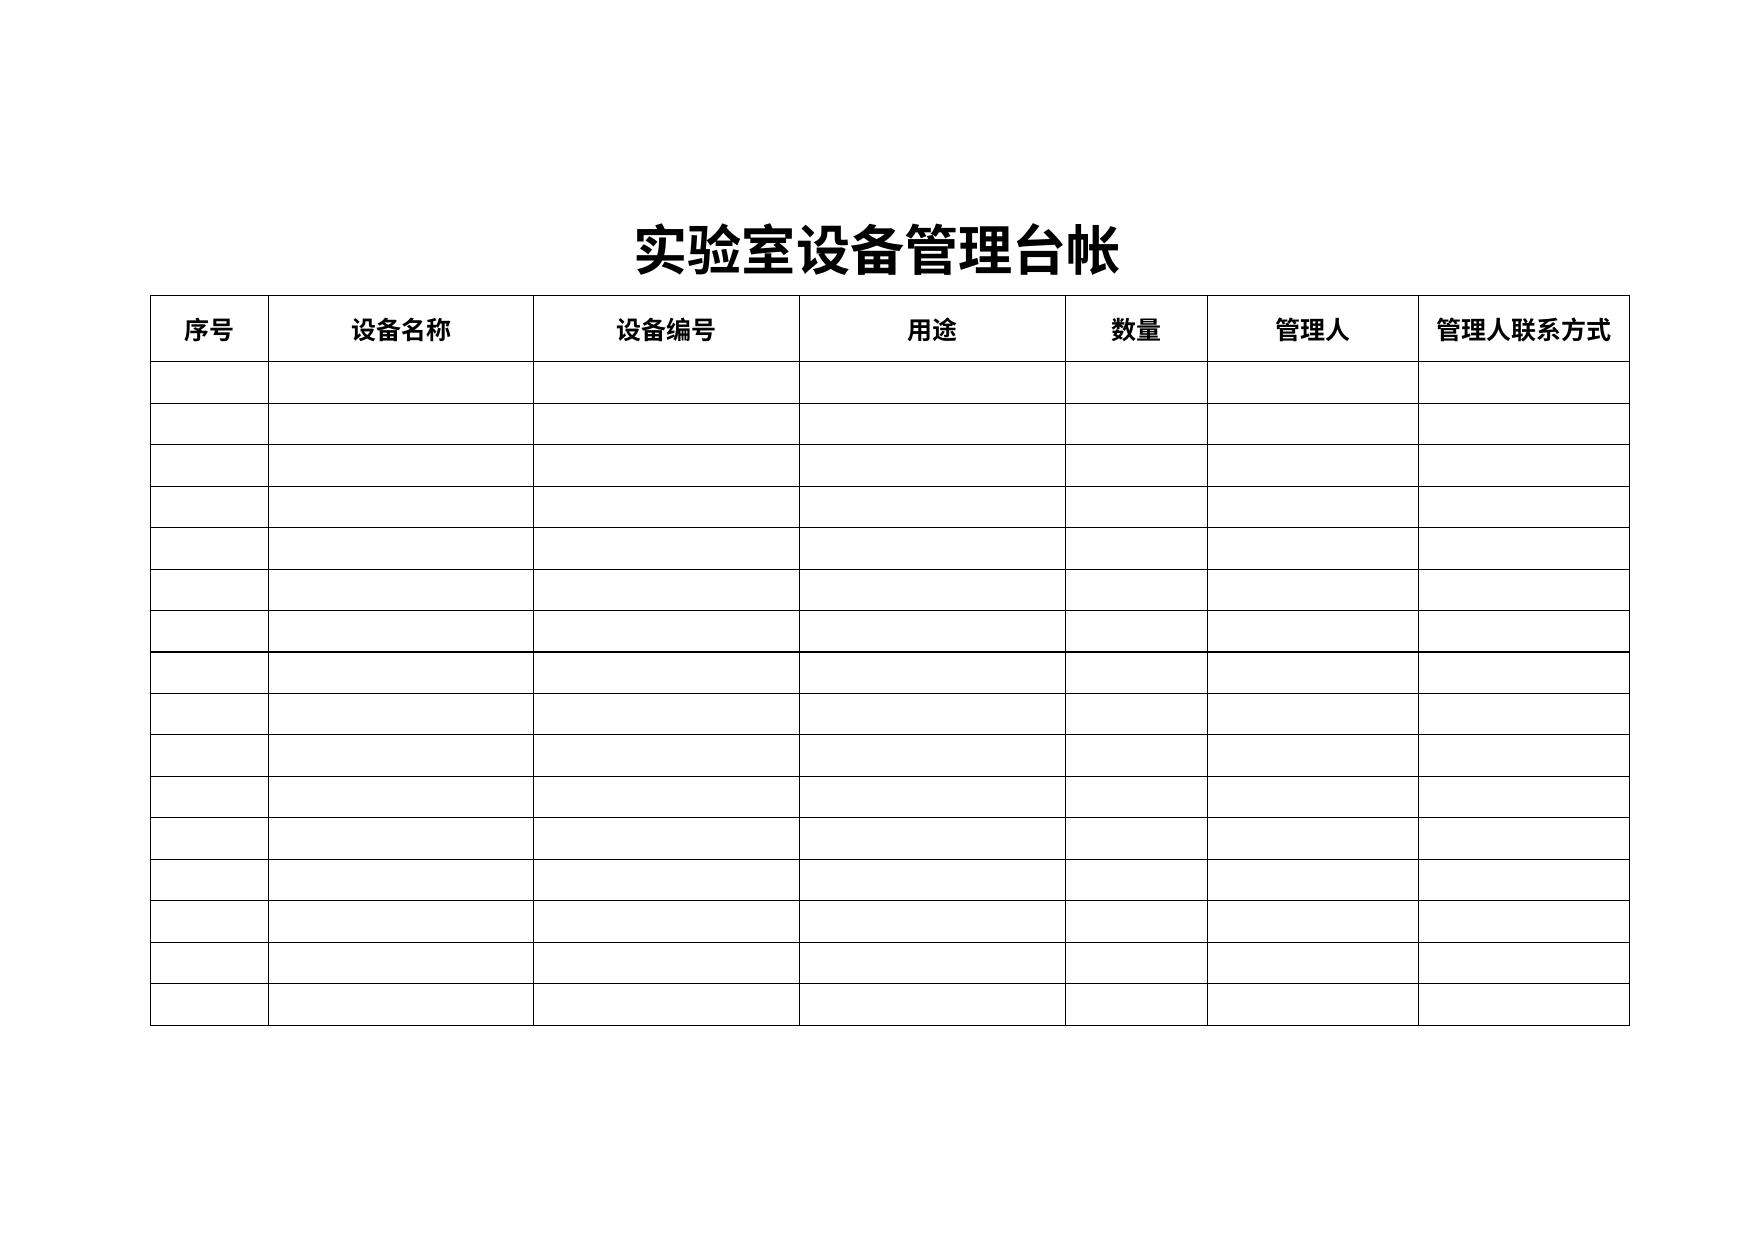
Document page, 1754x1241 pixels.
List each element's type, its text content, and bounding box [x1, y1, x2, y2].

table_cell [151, 528, 268, 568]
table_cell [534, 528, 799, 568]
table_cell [1419, 528, 1629, 568]
table_cell [1419, 570, 1629, 610]
table_cell [1419, 818, 1629, 859]
table_cell [534, 694, 799, 734]
table_cell [269, 984, 533, 1024]
table_cell [1066, 611, 1207, 651]
table_cell [534, 404, 799, 444]
table_cell [1419, 362, 1629, 403]
table_cell [534, 445, 799, 486]
table_cell [800, 653, 1065, 693]
table_cell [1419, 901, 1629, 942]
table_cell [534, 653, 799, 693]
table_cell [534, 943, 799, 983]
table_cell [151, 984, 268, 1024]
table_cell [800, 404, 1065, 444]
table_cell [151, 404, 268, 444]
table_cell [151, 735, 268, 776]
table_cell [1208, 901, 1418, 942]
table_cell [1419, 735, 1629, 776]
text 实验室设备管理台帐 [150, 198, 1604, 295]
table_cell [151, 570, 268, 610]
table_cell [151, 362, 268, 403]
table_cell [1066, 404, 1207, 444]
table_cell [1208, 653, 1418, 693]
table_cell [1208, 404, 1418, 444]
table_cell [1419, 777, 1629, 817]
table_cell [151, 487, 268, 527]
table_cell [269, 528, 533, 568]
table_cell [151, 445, 268, 486]
table_cell [269, 818, 533, 859]
table_cell [1419, 694, 1629, 734]
table_cell [1066, 445, 1207, 486]
table_cell [1419, 445, 1629, 486]
table_cell [1208, 570, 1418, 610]
table_cell [534, 777, 799, 817]
table_header 设备编号 [534, 296, 799, 361]
table_cell [534, 818, 799, 859]
table_cell [151, 901, 268, 942]
table_cell [1066, 984, 1207, 1024]
table_cell [1066, 362, 1207, 403]
table_cell [1066, 777, 1207, 817]
table_cell [1208, 445, 1418, 486]
table_header 用途 [800, 296, 1065, 361]
table_cell [1066, 694, 1207, 734]
table_cell [1066, 487, 1207, 527]
table_cell [800, 943, 1065, 983]
table_cell [269, 901, 533, 942]
table_cell [1066, 818, 1207, 859]
table_cell [269, 487, 533, 527]
table_cell [151, 943, 268, 983]
table_cell [1419, 404, 1629, 444]
table_cell [151, 860, 268, 900]
table_cell [534, 901, 799, 942]
table_cell [1208, 362, 1418, 403]
table_cell [1066, 860, 1207, 900]
table_cell [800, 984, 1065, 1024]
table_cell [800, 901, 1065, 942]
table_cell [800, 528, 1065, 568]
table_cell [1419, 860, 1629, 900]
table_cell [800, 777, 1065, 817]
table_cell [1208, 777, 1418, 817]
table_cell [534, 362, 799, 403]
table_cell [151, 611, 268, 651]
table_header 序号 [151, 296, 268, 361]
table_cell [1066, 528, 1207, 568]
table_cell [800, 445, 1065, 486]
table_cell [1066, 570, 1207, 610]
table_cell [1066, 653, 1207, 693]
table_cell [1419, 984, 1629, 1024]
table_cell [1208, 487, 1418, 527]
table_cell [1208, 611, 1418, 651]
table_cell [269, 362, 533, 403]
table_cell [1419, 487, 1629, 527]
table_header 管理人 [1208, 296, 1418, 361]
table_cell [1066, 901, 1207, 942]
table_cell [269, 611, 533, 651]
table_cell [534, 570, 799, 610]
table_cell [800, 487, 1065, 527]
table_cell [151, 653, 268, 693]
table_cell [800, 818, 1065, 859]
table_cell [1419, 943, 1629, 983]
table_header 设备名称 [269, 296, 533, 361]
table_cell [1419, 653, 1629, 693]
table_cell [1208, 984, 1418, 1024]
table_cell [800, 860, 1065, 900]
table_cell [269, 735, 533, 776]
table_cell [151, 777, 268, 817]
table_cell [1066, 735, 1207, 776]
table_cell [800, 611, 1065, 651]
table_cell [800, 570, 1065, 610]
table_cell [1208, 860, 1418, 900]
table_cell [269, 570, 533, 610]
table_cell [534, 735, 799, 776]
table_cell [534, 984, 799, 1024]
table_header 数量 [1066, 296, 1207, 361]
table_cell [269, 943, 533, 983]
table_cell [1066, 943, 1207, 983]
table_header 管理人联系方式 [1419, 296, 1629, 361]
table_cell [1208, 694, 1418, 734]
table_cell [800, 362, 1065, 403]
table_cell [269, 653, 533, 693]
table_cell [534, 860, 799, 900]
table_cell [800, 735, 1065, 776]
table_cell [269, 404, 533, 444]
table_cell [1208, 735, 1418, 776]
table_cell [269, 860, 533, 900]
table_cell [151, 694, 268, 734]
table_cell [269, 694, 533, 734]
table_cell [269, 445, 533, 486]
table_cell [1208, 528, 1418, 568]
table_cell [1419, 611, 1629, 651]
table_cell [534, 487, 799, 527]
table_cell [151, 818, 268, 859]
table_cell [800, 694, 1065, 734]
table_cell [269, 777, 533, 817]
table_cell [1208, 818, 1418, 859]
table_cell [534, 611, 799, 651]
table_cell [1208, 943, 1418, 983]
